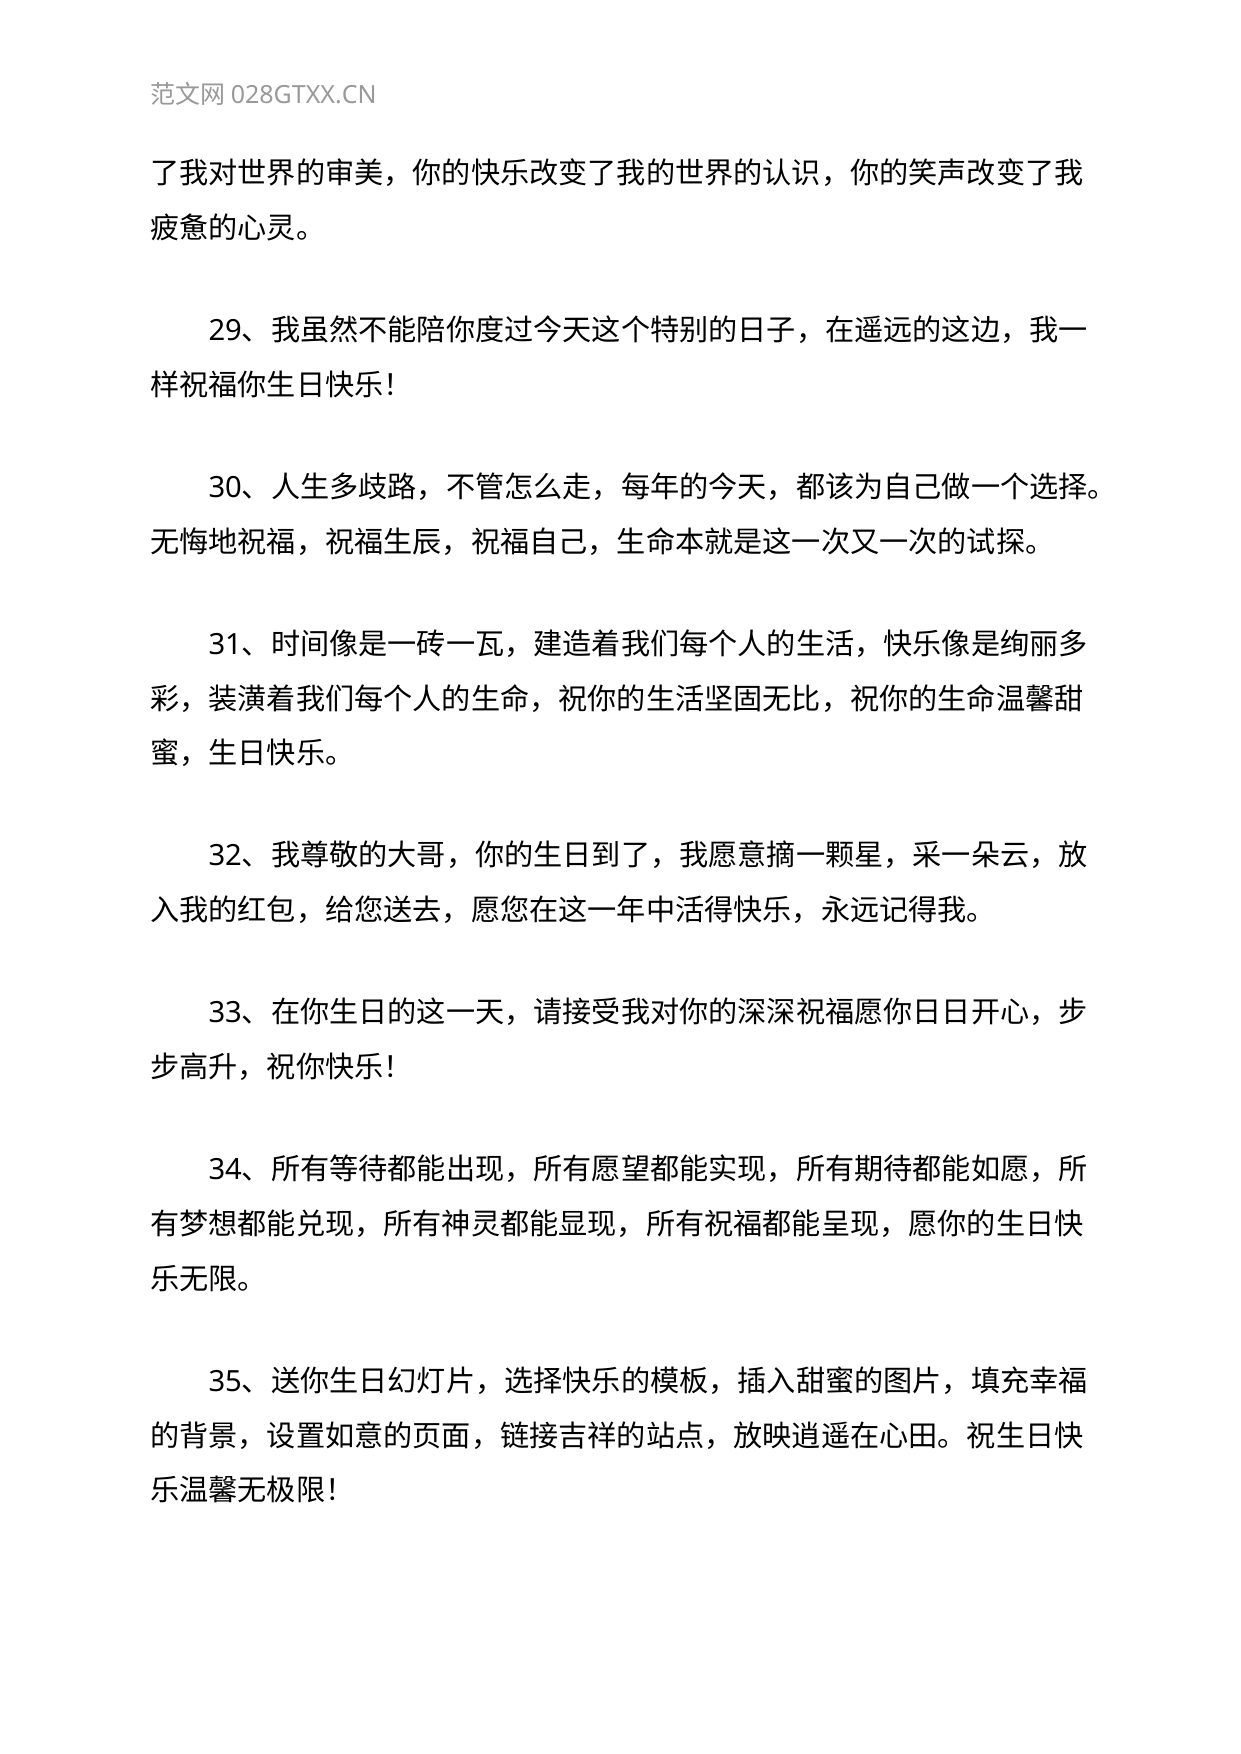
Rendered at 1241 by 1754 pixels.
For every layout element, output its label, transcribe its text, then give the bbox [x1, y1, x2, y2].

text 34、所有等待都能出现，所有愿望都能实现，所有期待都能如愿，所有梦想都能兑现，所有神灵都能显现，所有祝福都能呈现，愿你的生日快乐无限。 [150, 1145, 1090, 1298]
text 33、在你生日的这一天，请接受我对你的深深祝福愿你日日开心，步步高升，祝你快乐！ [150, 989, 1090, 1086]
text 31、时间像是一砖一瓦，建造着我们每个人的生活，快乐像是绚丽多彩，装潢着我们每个人的生命，祝你的生活坚固无比，祝你的生命温馨甜蜜，生日快乐。 [150, 620, 1090, 772]
text 30、人生多歧路，不管怎么走，每年的今天，都该为自己做一个选择。无悔地祝福，祝福生辰，祝福自己，生命本就是这一次又一次的试探。 [150, 463, 1090, 561]
text 32、我尊敬的大哥，你的生日到了，我愿意摘一颗星，采一朵云，放入我的红包，给您送去，愿您在这一年中活得快乐，永远记得我。 [150, 832, 1090, 929]
text 29、我虽然不能陪你度过今天这个特别的日子，在遥远的这边，我一样祝福你生日快乐！ [150, 307, 1090, 404]
text 35、送你生日幻灯片，选择快乐的模板，插入甜蜜的图片，填充幸福的背景，设置如意的页面，链接吉祥的站点，放映逍遥在心田。祝生日快乐温馨无极限！ [150, 1357, 1090, 1509]
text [150, 150, 1090, 247]
